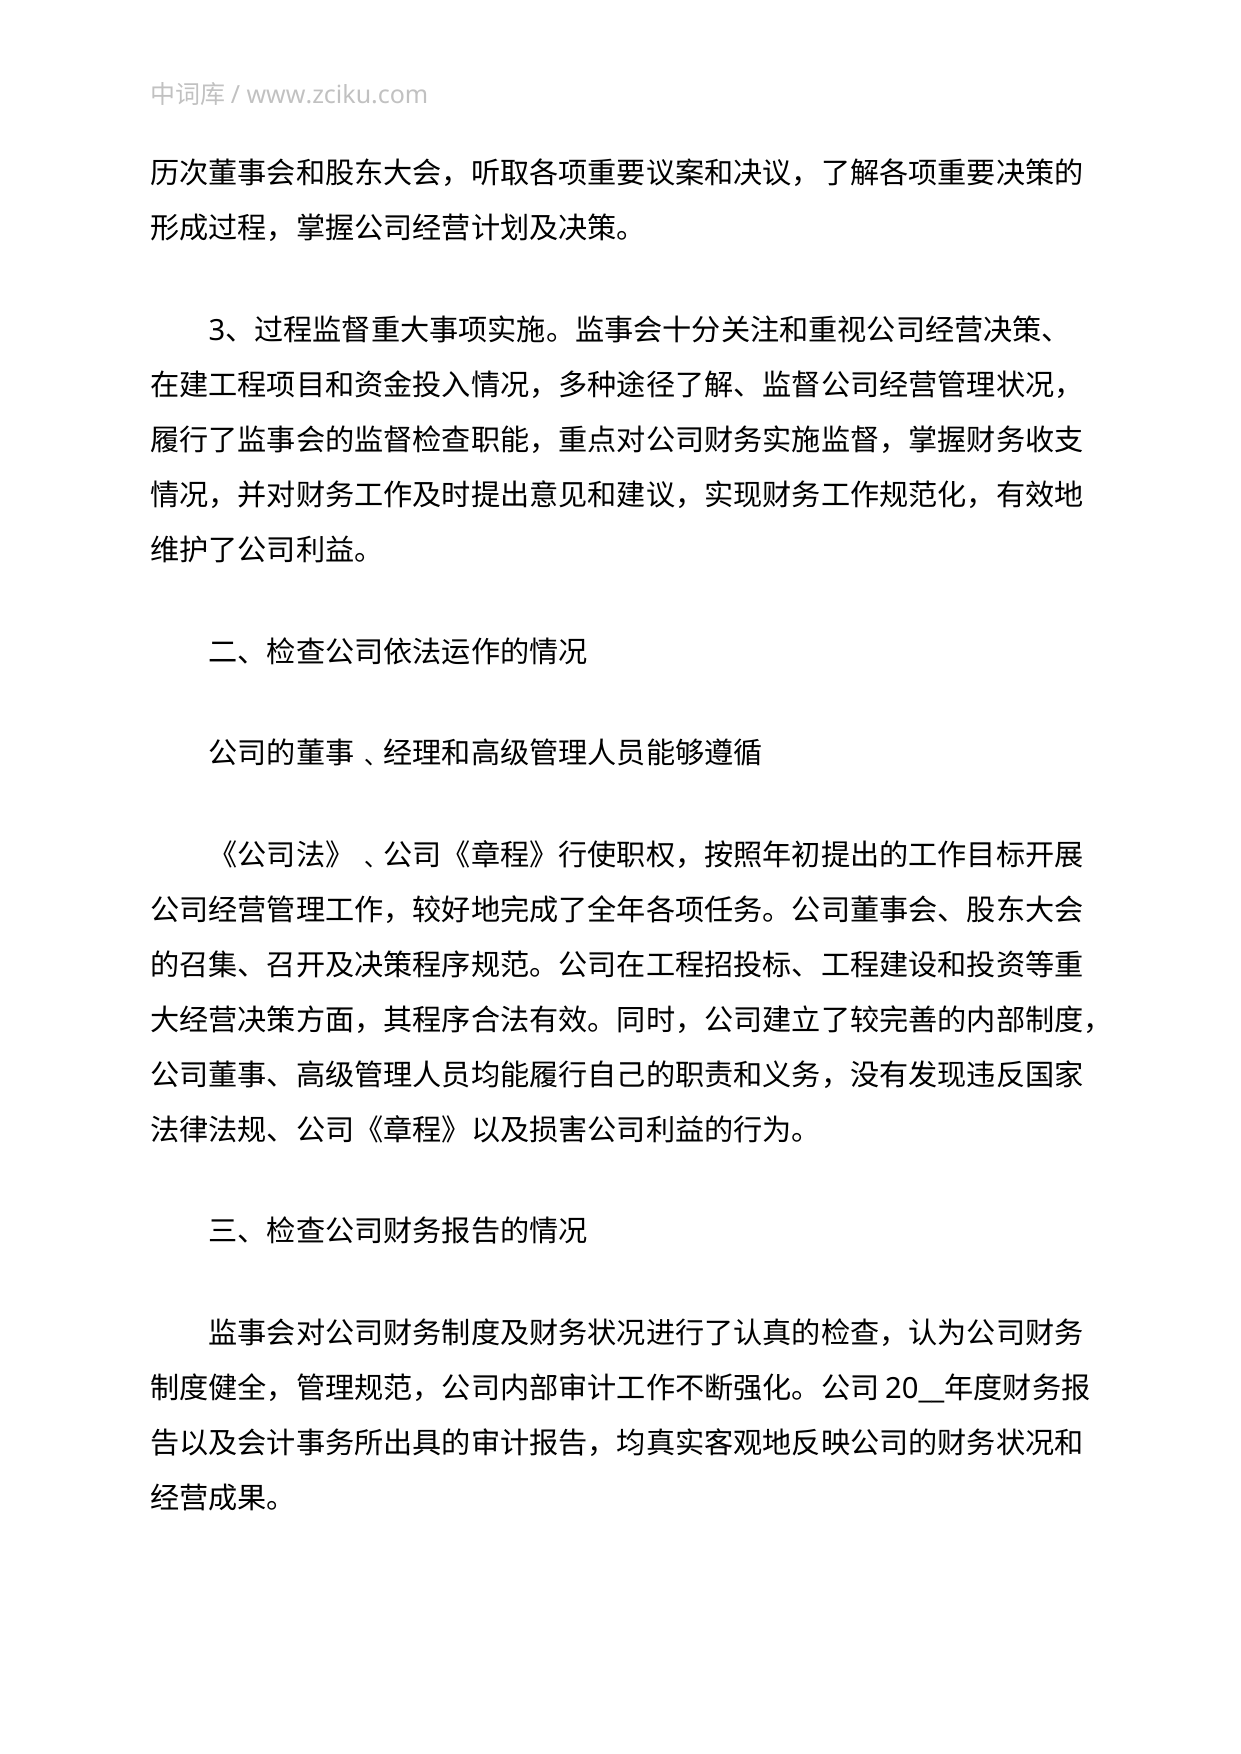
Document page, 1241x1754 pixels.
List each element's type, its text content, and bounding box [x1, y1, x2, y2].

text 公司的董事﹑经理和高级管理人员能够遵循 [150, 730, 1090, 772]
text 3、过程监督重大事项实施。监事会十分关注和重视公司经营决策、在建工程项目和资金投入情况，多种途径了解、监督公司经营管理状况，履行了监事会的监督检查职能，重点对公司财务实施监督，掌握财务收支情况，并对财务工作及时提出意见和建议，实现财务工作规范化，有效地维护了公司利益。 [150, 307, 1090, 569]
text 《公司法》﹑公司《章程》行使职权，按照年初提出的工作目标开展公司经营管理工作，较好地完成了全年各项任务。公司董事会、股东大会的召集、召开及决策程序规范。公司在工程招投标、工程建设和投资等重大经营决策方面，其程序合法有效。同时，公司建立了较完善的内部制度，公司董事、高级管理人员均能履行自己的职责和义务，没有发现违反国家法律法规、公司《章程》以及损害公司利益的行为。 [150, 832, 1090, 1148]
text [150, 150, 1090, 247]
text 二、检查公司依法运作的情况 [150, 628, 1090, 670]
text 三、检查公司财务报告的情况 [150, 1208, 1090, 1250]
text 监事会对公司财务制度及财务状况进行了认真的检查，认为公司财务制度健全，管理规范，公司内部审计工作不断强化。公司20__年度财务报告以及会计事务所出具的审计报告，均真实客观地反映公司的财务状况和经营成果。 [150, 1310, 1090, 1517]
